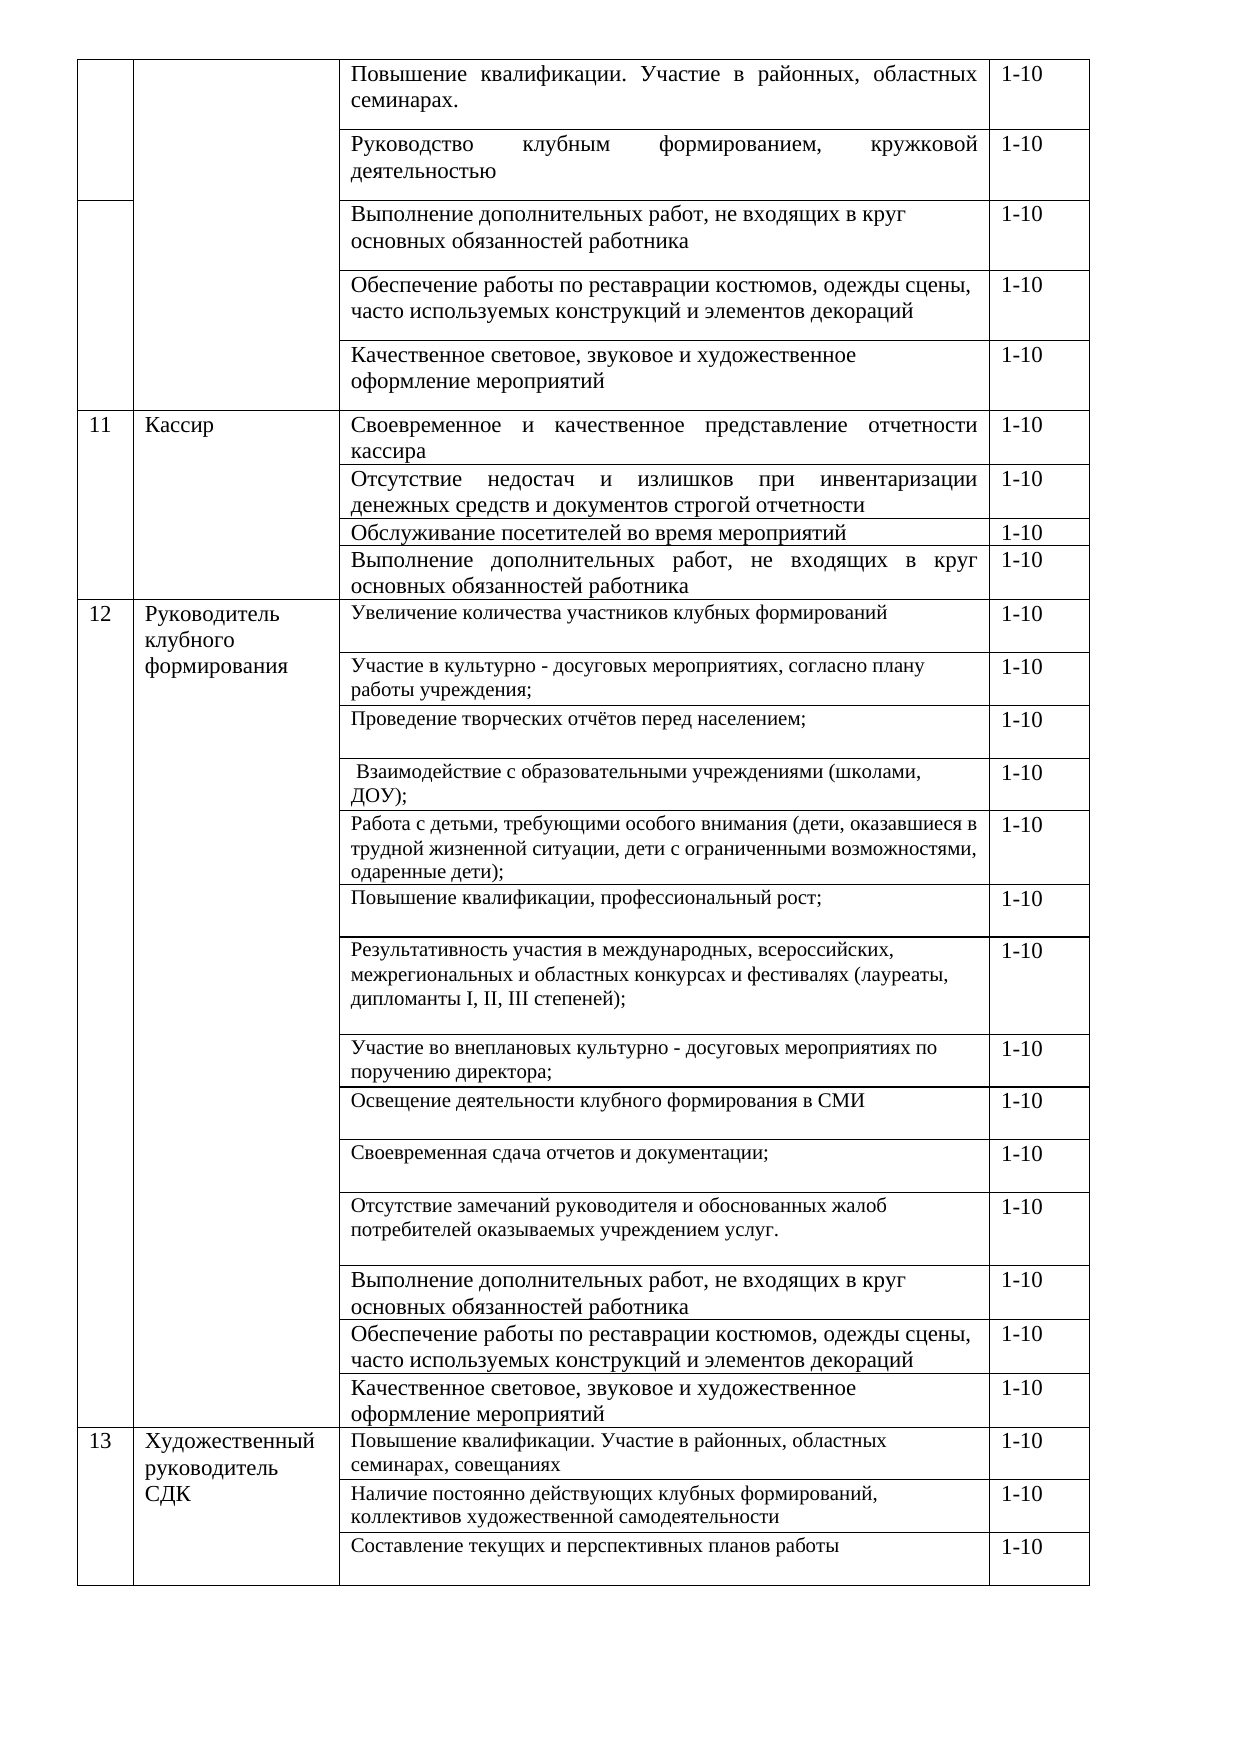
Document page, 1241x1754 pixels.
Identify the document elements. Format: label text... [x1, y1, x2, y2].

table_cell Обслуживание посетителей во время мероприятий [340, 519, 989, 545]
table_cell 1-10 [990, 271, 1089, 340]
table_cell 1-10 [990, 130, 1089, 199]
table_cell Наличие постоянно действующих клубных формирований, коллективов художественной самодеятельности [340, 1480, 989, 1532]
table_cell 1-10 [990, 1088, 1089, 1139]
table_cell 1-10 [990, 1193, 1089, 1265]
table_cell Своевременная сдача отчетов и документации; [340, 1140, 989, 1192]
table_cell Проведение творческих отчётов перед населением; [340, 706, 989, 757]
table_cell Художественный руководитель СДК [134, 1428, 339, 1585]
table_cell 1-10 [990, 1374, 1089, 1427]
table_cell Взаимодействие с образовательными учреждениями (школами, ДОУ); [340, 759, 989, 810]
table_cell 1-10 [990, 1320, 1089, 1373]
table_cell Обеспечение работы по реставрации костюмов, одежды сцены, часто используемых конструкций и элементов декораций [340, 1320, 989, 1373]
table_cell Выполнение дополнительных работ, не входящих в круг основных обязанностей работника [340, 201, 989, 270]
table_cell Выполнение дополнительных работ, не входящих в круг основных обязанностей работника [340, 546, 989, 599]
table_cell 11 [78, 411, 133, 599]
table_cell 1-10 [990, 546, 1089, 599]
table_cell Руководство клубным формированием, кружковой деятельностью [340, 130, 989, 199]
table_cell 1-10 [990, 653, 1089, 705]
table_cell Обеспечение работы по реставрации костюмов, одежды сцены, часто используемых конструкций и элементов декораций [340, 271, 989, 340]
table_cell 1-10 [990, 600, 1089, 652]
table_cell 1-10 [990, 938, 1089, 1034]
table_cell Участие в культурно - досуговых мероприятиях, согласно плану работы учреждения; [340, 653, 989, 705]
table_cell [78, 201, 133, 410]
table_cell Качественное световое, звуковое и художественное оформление мероприятий [340, 1374, 989, 1427]
table_cell 1-10 [990, 1428, 1089, 1479]
table_cell 1-10 [990, 519, 1089, 545]
table_cell Выполнение дополнительных работ, не входящих в круг основных обязанностей работника [340, 1266, 989, 1319]
table_cell 1-10 [990, 759, 1089, 810]
table_cell 1-10 [990, 465, 1089, 518]
table_cell 1-10 [990, 1035, 1089, 1086]
table_cell Качественное световое, звуковое и художественное оформление мероприятий [340, 341, 989, 410]
table_cell 1-10 [990, 1266, 1089, 1319]
table_cell Результативность участия в международных, всероссийских, межрегиональных и областных конкурсах и фестивалях (лауреаты, дипломанты I, II, III степеней); [340, 938, 989, 1034]
table_cell Составление текущих и перспективных планов работы [340, 1533, 989, 1585]
table_cell Работа с детьми, требующими особого внимания (дети, оказавшиеся в трудной жизненной ситуации, дети с ограниченными возможностями, одаренные дети); [340, 811, 989, 883]
table_cell Руководитель клубного формирования [134, 600, 339, 1427]
table_cell Кассир [134, 411, 339, 599]
table_cell Увеличение количества участников клубных формирований [340, 600, 989, 652]
table_cell Отсутствие недостач и излишков при инвентаризации денежных средств и документов строгой отчетности [340, 465, 989, 518]
table_cell 1-10 [990, 341, 1089, 410]
table_cell Повышение квалификации. Участие в районных, областных семинарах. [340, 60, 989, 129]
table_cell 1-10 [990, 811, 1089, 883]
table_cell 1-10 [990, 1533, 1089, 1585]
table_cell Участие во внеплановых культурно - досуговых мероприятиях по поручению директора; [340, 1035, 989, 1086]
table_cell 1-10 [990, 60, 1089, 129]
table_cell 1-10 [990, 201, 1089, 270]
table_cell 1-10 [990, 1480, 1089, 1532]
table_cell Повышение квалификации, профессиональный рост; [340, 885, 989, 936]
table_cell Повышение квалификации. Участие в районных, областных семинарах, совещаниях [340, 1428, 989, 1479]
table_cell 12 [78, 600, 133, 1427]
table_cell 1-10 [990, 411, 1089, 464]
table_cell 1-10 [990, 1140, 1089, 1192]
table_cell 13 [78, 1428, 133, 1585]
table_cell 1-10 [990, 885, 1089, 936]
table_cell 1-10 [990, 706, 1089, 757]
table_cell Освещение деятельности клубного формирования в СМИ [340, 1088, 989, 1139]
table_cell Своевременное и качественное представление отчетности кассира [340, 411, 989, 464]
table_cell Отсутствие замечаний руководителя и обоснованных жалоб потребителей оказываемых учреждением услуг. [340, 1193, 989, 1265]
